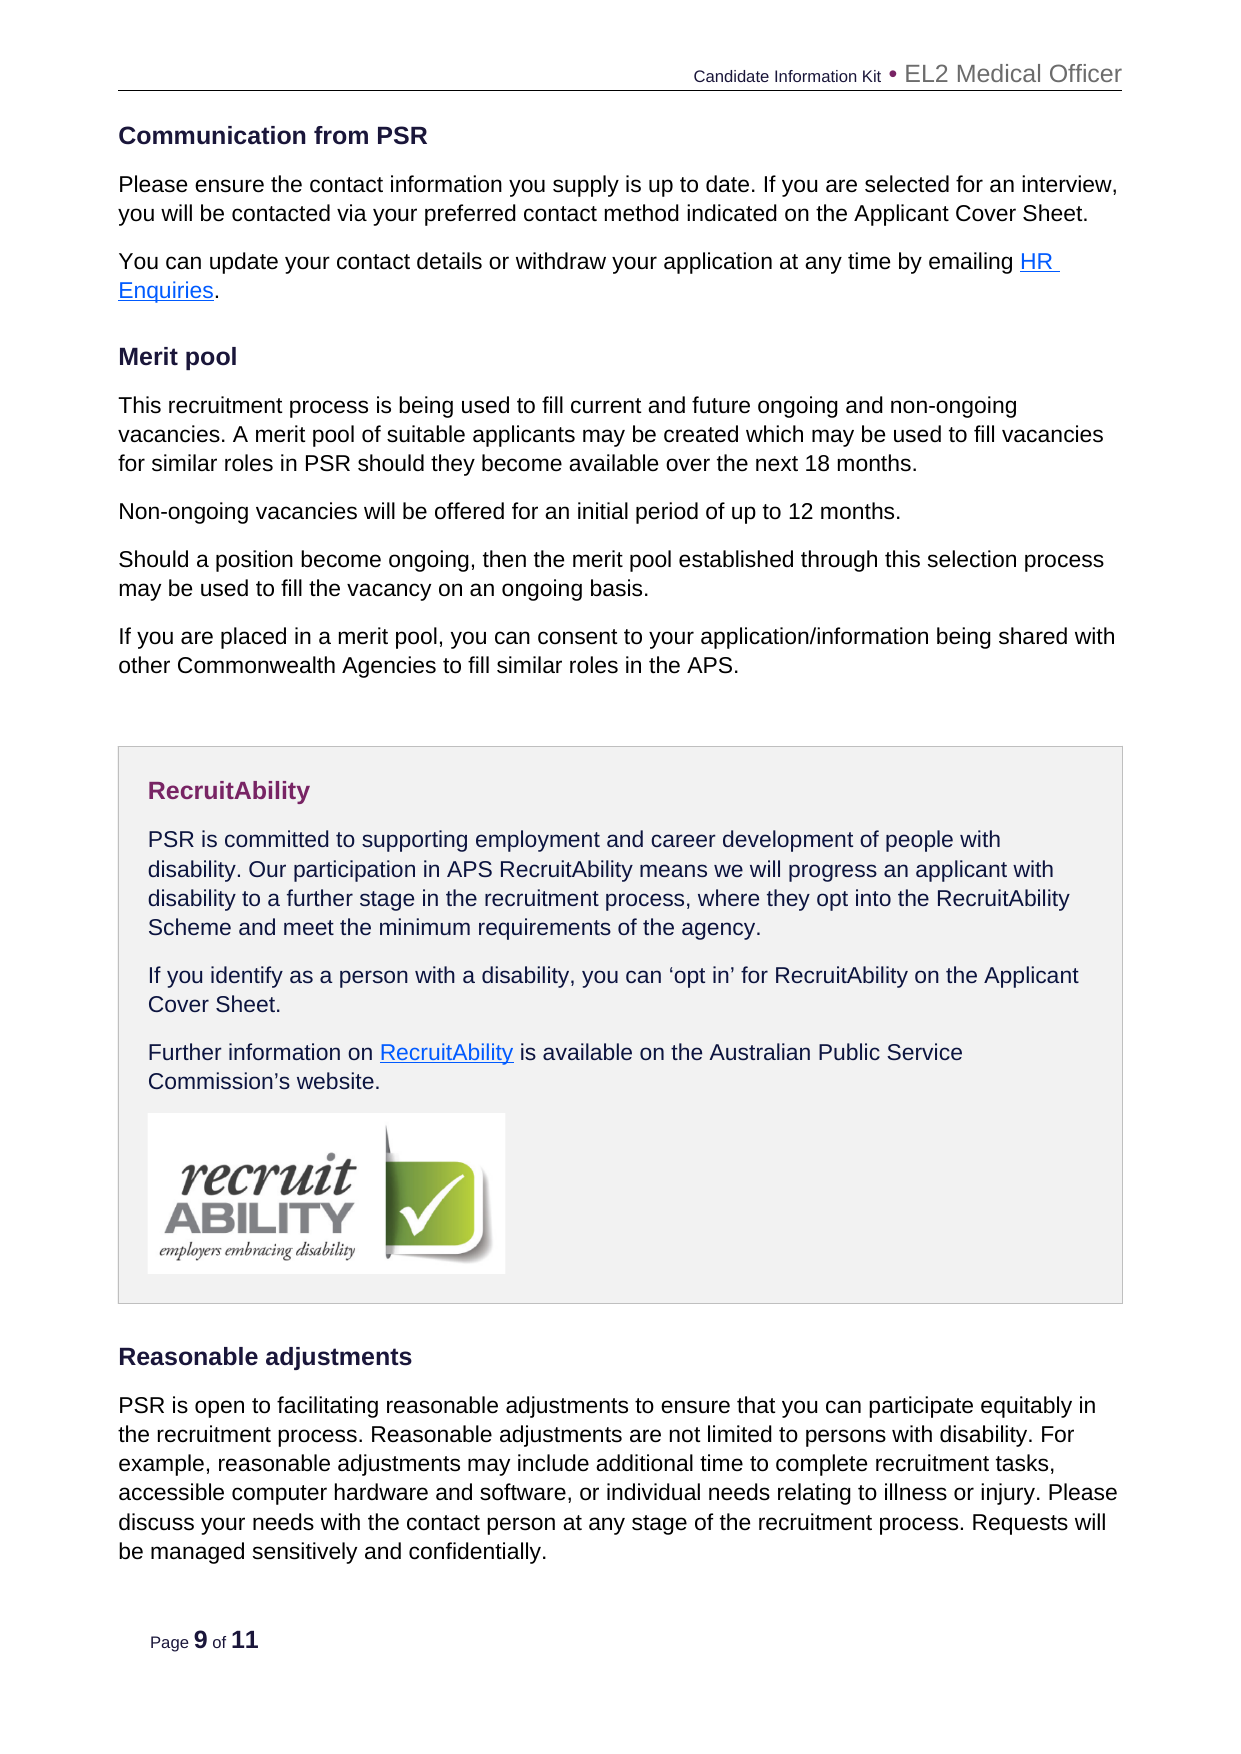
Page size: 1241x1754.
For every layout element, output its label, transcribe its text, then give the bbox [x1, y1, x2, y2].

text You can update your contact details or withdraw your application at any time by emailing HR Enquiries. [118, 246, 1122, 304]
text Should a position become ongoing, then the merit pool established through this selection process may be used to fill the vacancy on an ongoing basis. [118, 543, 1122, 602]
text This recruitment process is being used to fill current and future ongoing and non-ongoing vacancies. A merit pool of suitable applicants may be created which may be used to fill vacancies for similar roles in PSR should they become available over the next 18 months. [118, 389, 1122, 477]
text PSR is open to facilitating reasonable adjustments to ensure that you can participate equitably in the recruitment process. Reasonable adjustments are not limited to persons with disability. For example, reasonable adjustments may include additional time to complete recruitment tasks, accessible computer hardware and software, or individual needs relating to illness or injury. Please discuss your needs with the contact person at any stage of the recruitment process. Requests will be managed sensitively and confidentially. [118, 1389, 1122, 1564]
subtitle Reasonable adjustments [118, 1341, 1122, 1370]
text Non-ongoing vacancies will be offered for an initial period of up to 12 months. [118, 496, 1122, 525]
subtitle Further information on RecruitAbility is available on the Australian Public Service Commission’s website. [119, 1006, 1122, 1083]
picture [147, 1113, 506, 1274]
subtitle Communication from PSR [118, 121, 1122, 150]
subtitle PSR is committed to supporting employment and career development of people with disability. Our participation in APS RecruitAbility means we will progress an applicant with disability to a further stage in the recruitment process, where they opt into the RecruitAbility Scheme and meet the minimum requirements of the agency. [119, 793, 1122, 929]
subtitle RecruitAbility [119, 747, 1122, 793]
text If you are placed in a merit pool, you can consent to your application/information being shared with other Commonwealth Agencies to fill similar roles in the APS. [118, 621, 1122, 679]
subtitle If you identify as a person with a disability, you can ‘opt in’ for RecruitAbility on the Applicant Cover Sheet. [119, 929, 1122, 1006]
subtitle Merit pool [118, 341, 1122, 371]
text Please ensure the contact information you supply is up to date. If you are selected for an interview, you will be contacted via your preferred contact method indicated on the Applicant Cover Sheet. [118, 168, 1122, 227]
